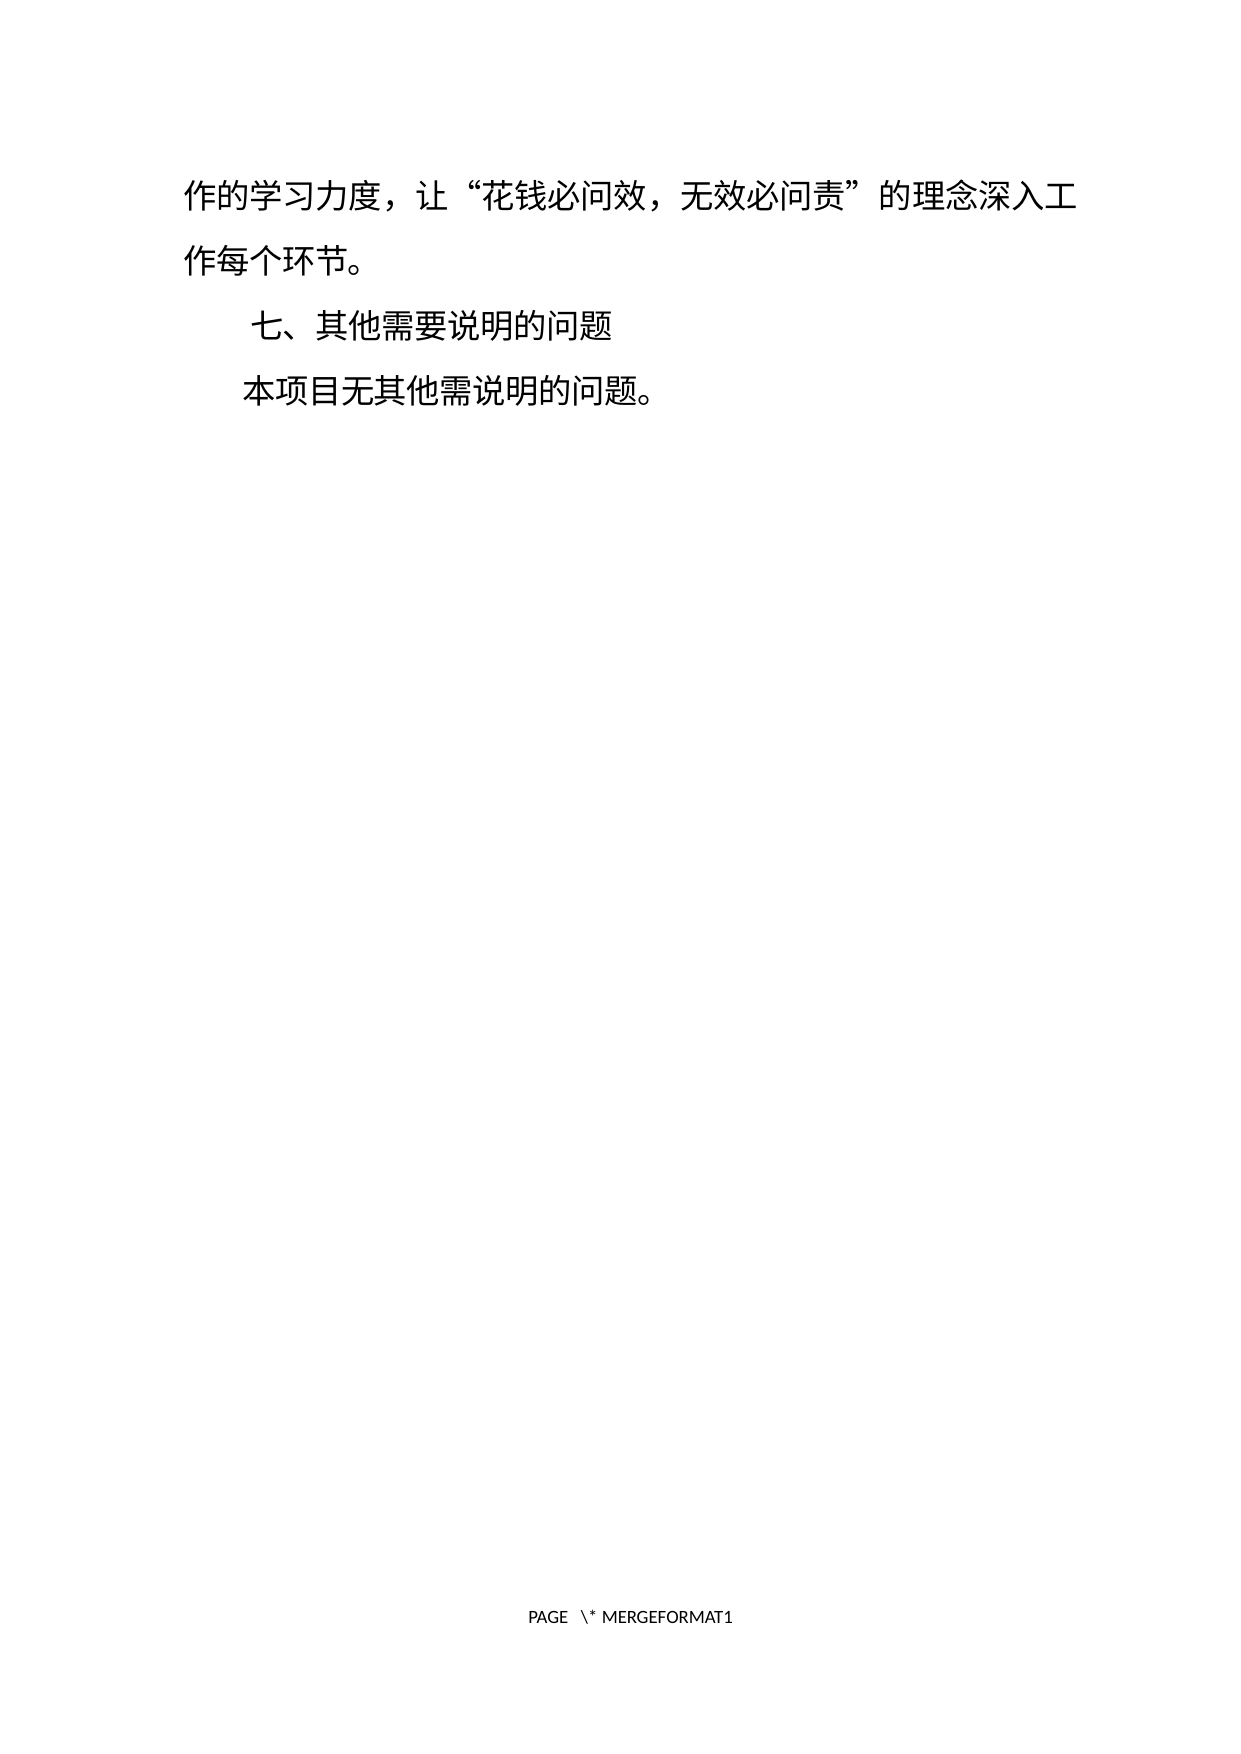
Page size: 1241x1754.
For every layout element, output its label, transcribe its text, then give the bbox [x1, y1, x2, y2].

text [183, 162, 1078, 292]
text 本项目无其他需说明的问题。 [183, 357, 1078, 422]
text 七、其他需要说明的问题 [183, 292, 1078, 357]
